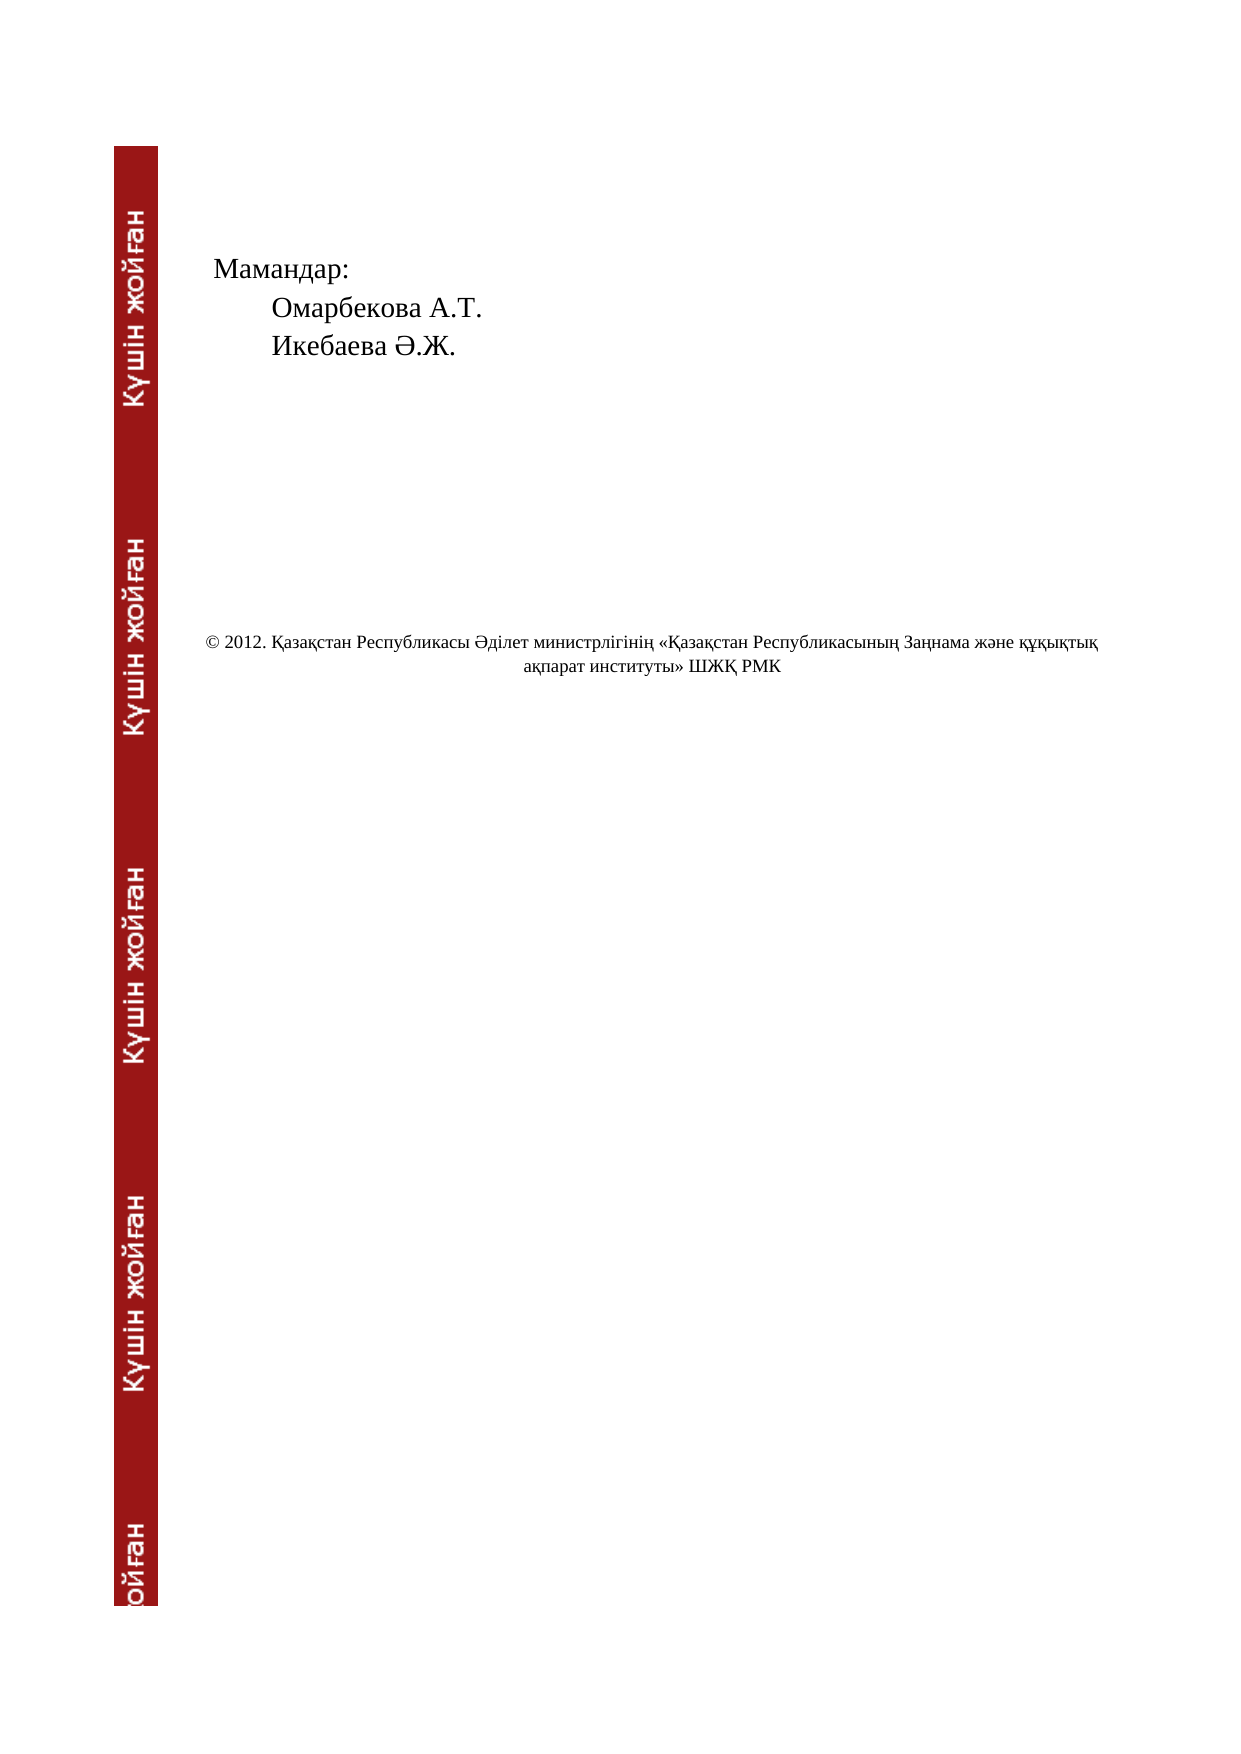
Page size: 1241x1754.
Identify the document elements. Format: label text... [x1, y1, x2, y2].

picture [114, 362, 158, 631]
picture [114, 677, 158, 1606]
text Омарбекова А.Т. [112, 290, 1128, 323]
picture [114, 323, 158, 328]
text Икебаева Ә.Ж. [112, 328, 1128, 362]
picture [114, 285, 158, 290]
text © 2012. Қазақстан Республикасы Әділет министрлігінің «Қазақстан Республикасының Заңнама және құқықтық ақпарат институты» ШЖҚ РМК [112, 631, 1128, 677]
picture [114, 146, 158, 251]
text Мамандар: [112, 251, 1128, 285]
